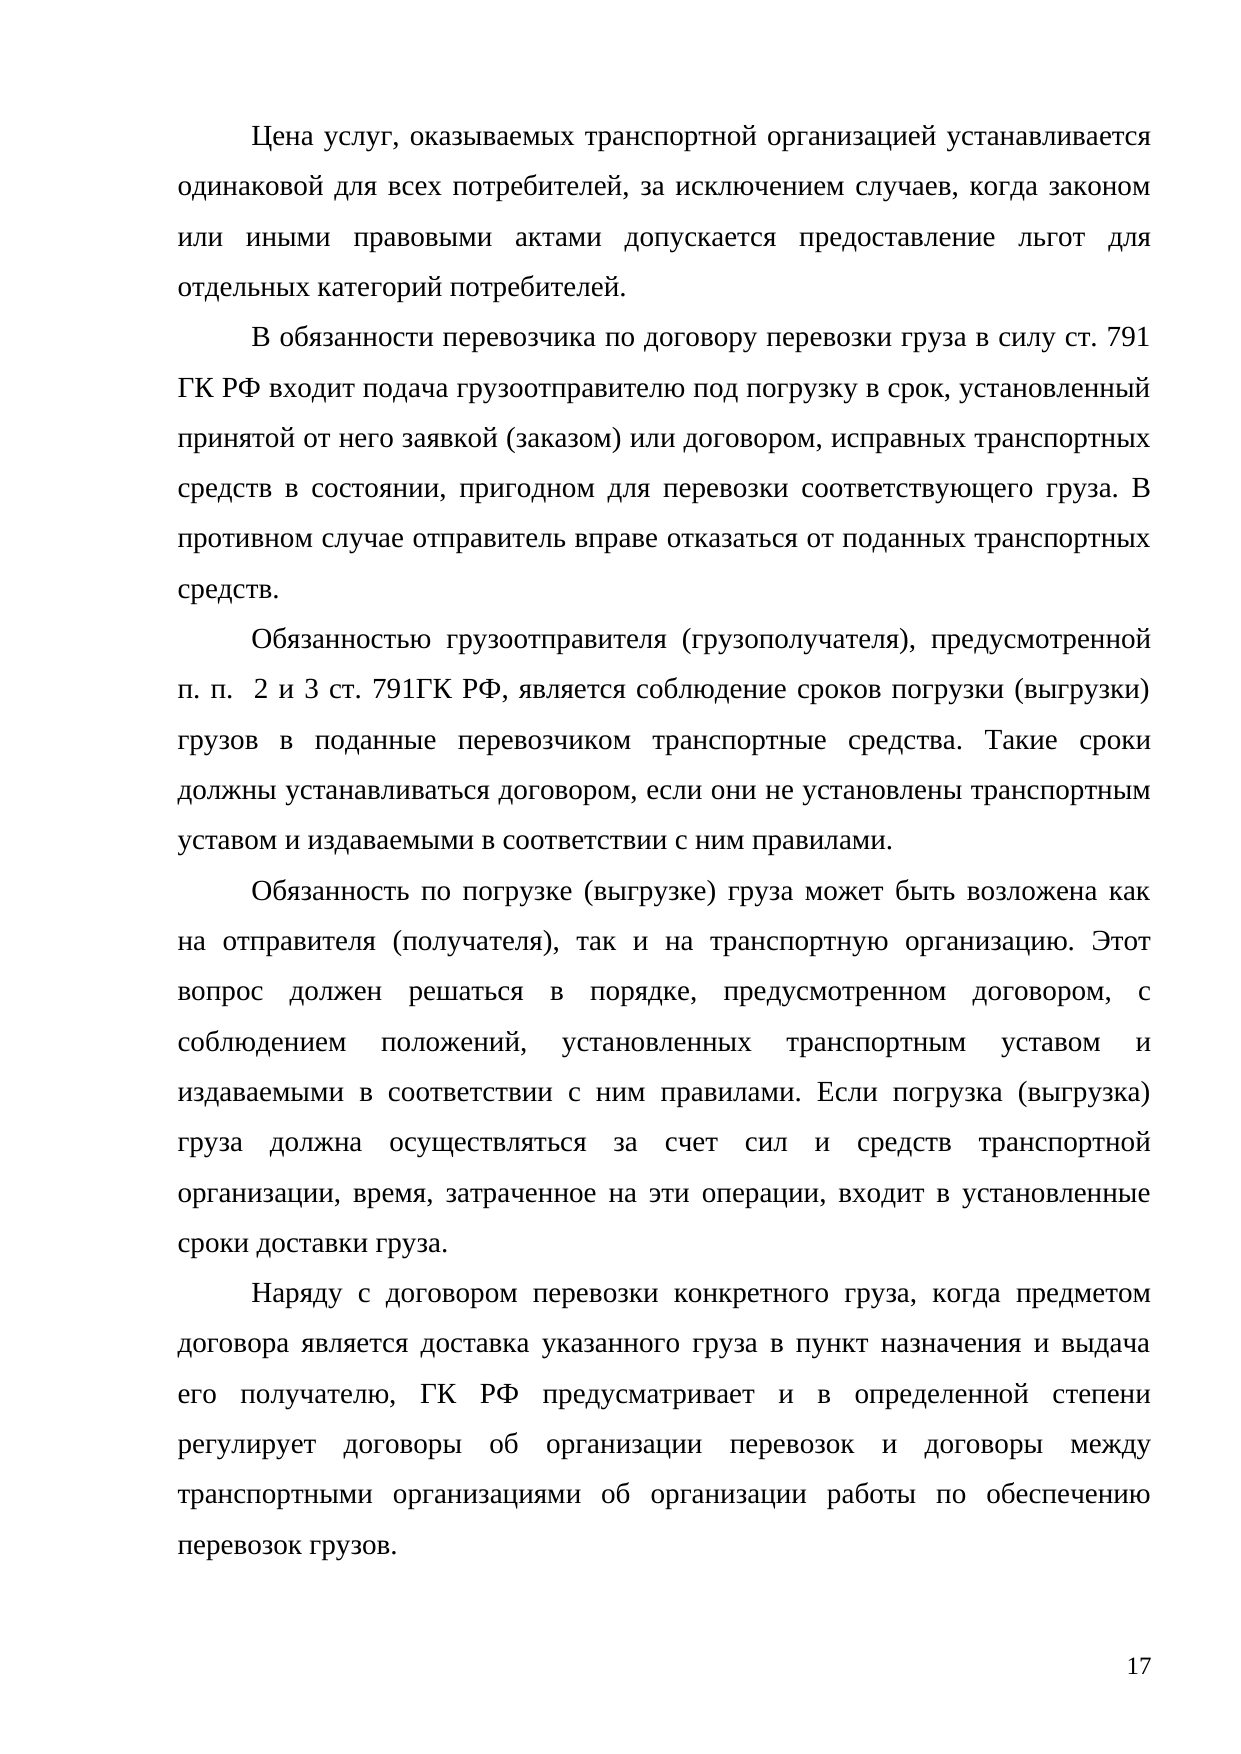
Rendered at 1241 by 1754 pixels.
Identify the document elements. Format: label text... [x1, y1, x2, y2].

text Цена услуг, оказываемых транспортной организацией устанавливается одинаковой для всех потребителей, за исключением случаев, когда законом или иными правовыми актами допускается предоставление льгот для отдельных категорий потребителей. [177, 118, 1152, 303]
text Наряду с договором перевозки конкретного груза, когда предметом договора является доставка указанного груза в пункт назначения и выдача его получателю, ГК РФ предусматривает и в определенной степени регулирует договоры об организации перевозок и договоры между транспортными организациями об организации работы по обеспечению перевозок грузов. [177, 1275, 1152, 1560]
text Обязанность по погрузке (выгрузке) груза может быть возложена как на отправителя (получателя), так и на транспортную организацию. Этот вопрос должен решаться в порядке, предусмотренном договором, с соблюдением положений, установленных транспортным уставом и издаваемыми в соответствии с ним правилами. Если погрузка (выгрузка) груза должна осуществляться за счет сил и средств транспортной организации, время, затраченное на эти операции, входит в установленные сроки доставки груза. [177, 873, 1152, 1258]
text Обязанностью грузоотправителя (грузополучателя), предусмотренной п. п. 2 и 3 ст. 791ГК РФ, является соблюдение сроков погрузки (выгрузки) грузов в поданные перевозчиком транспортные средства. Такие сроки должны устанавливаться договором, если они не установлены транспортным уставом и издаваемыми в соответствии с ним правилами. [177, 621, 1152, 856]
text В обязанности перевозчика по договору перевозки груза в силу ст. 791 ГК РФ входит подача грузоотправителю под погрузку в срок, установленный принятой от него заявкой (заказом) или договором, исправных транспортных средств в состоянии, пригодном для перевозки соответствующего груза. В противном случае отправитель вправе отказаться от поданных транспортных средств. [177, 319, 1152, 604]
